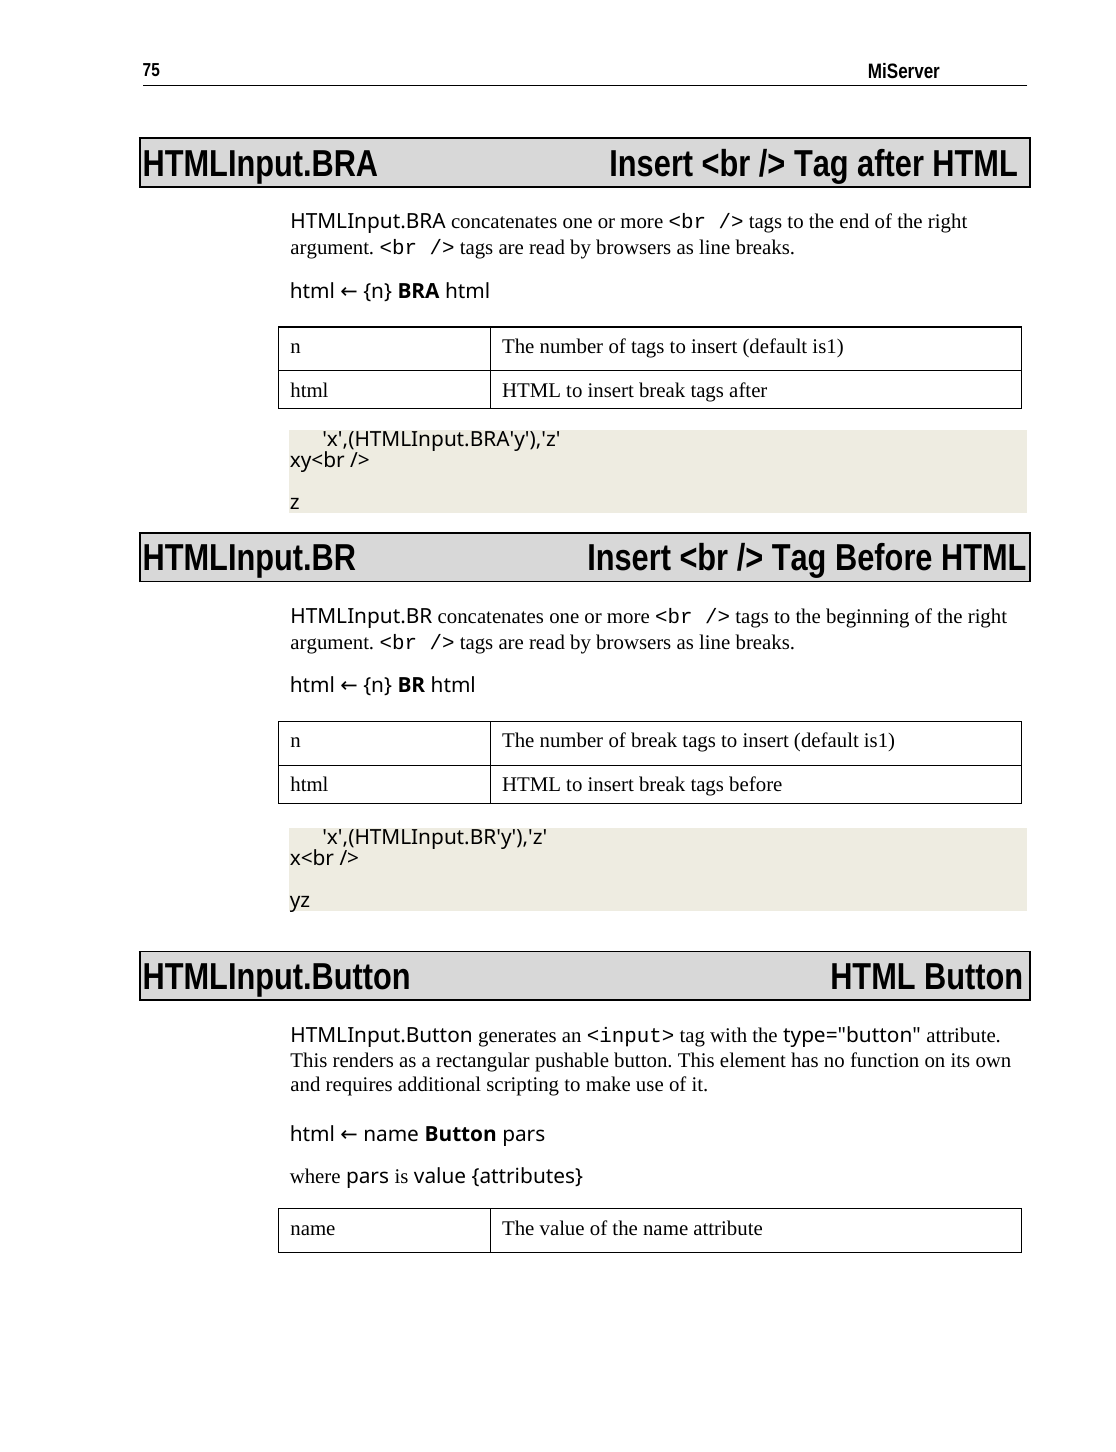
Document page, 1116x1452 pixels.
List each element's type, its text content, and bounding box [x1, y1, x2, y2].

text yz [289, 890, 1027, 911]
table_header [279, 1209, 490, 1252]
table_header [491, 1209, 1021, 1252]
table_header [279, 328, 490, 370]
text z [289, 492, 1027, 513]
subtitle HTMLInput.Button HTML Button [141, 952, 1029, 999]
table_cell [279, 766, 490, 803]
text x<br /> [289, 849, 1027, 869]
text 'x',(HTMLInput.BR'y'),'z' [289, 828, 1027, 849]
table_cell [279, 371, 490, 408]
text 'x',(HTMLInput.BRA'y'),'z' [289, 430, 1027, 451]
text html ← name Button pars [289, 1125, 1027, 1146]
subtitle HTMLInput.BRA Insert <br /> Tag after HTML [141, 139, 1029, 186]
text HTMLInput.Button generates an <input> tag with the type="button" attribute. This renders as a rectangular pushable button. This element has no function on its own and requires additional scripting to make use of it. [290, 1020, 1027, 1096]
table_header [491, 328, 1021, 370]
text html ← {n} BRA html [289, 281, 1027, 302]
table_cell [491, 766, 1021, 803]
text where pars is value {attributes} [289, 1167, 1027, 1187]
text HTMLInput.BR concatenates one or more <br /> tags to the beginning of the right argument. <br /> tags are read by browsers as line breaks. [290, 601, 1027, 655]
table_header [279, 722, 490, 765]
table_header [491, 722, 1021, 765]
text HTMLInput.BRA concatenates one or more <br /> tags to the end of the right argument. <br /> tags are read by browsers as line breaks. [290, 206, 1027, 261]
subtitle HTMLInput.BR Insert <br /> Tag Before HTML [141, 534, 1029, 581]
text xy<br /> [289, 451, 1027, 472]
text html ← {n} BR html [289, 676, 1027, 697]
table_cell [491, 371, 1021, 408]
